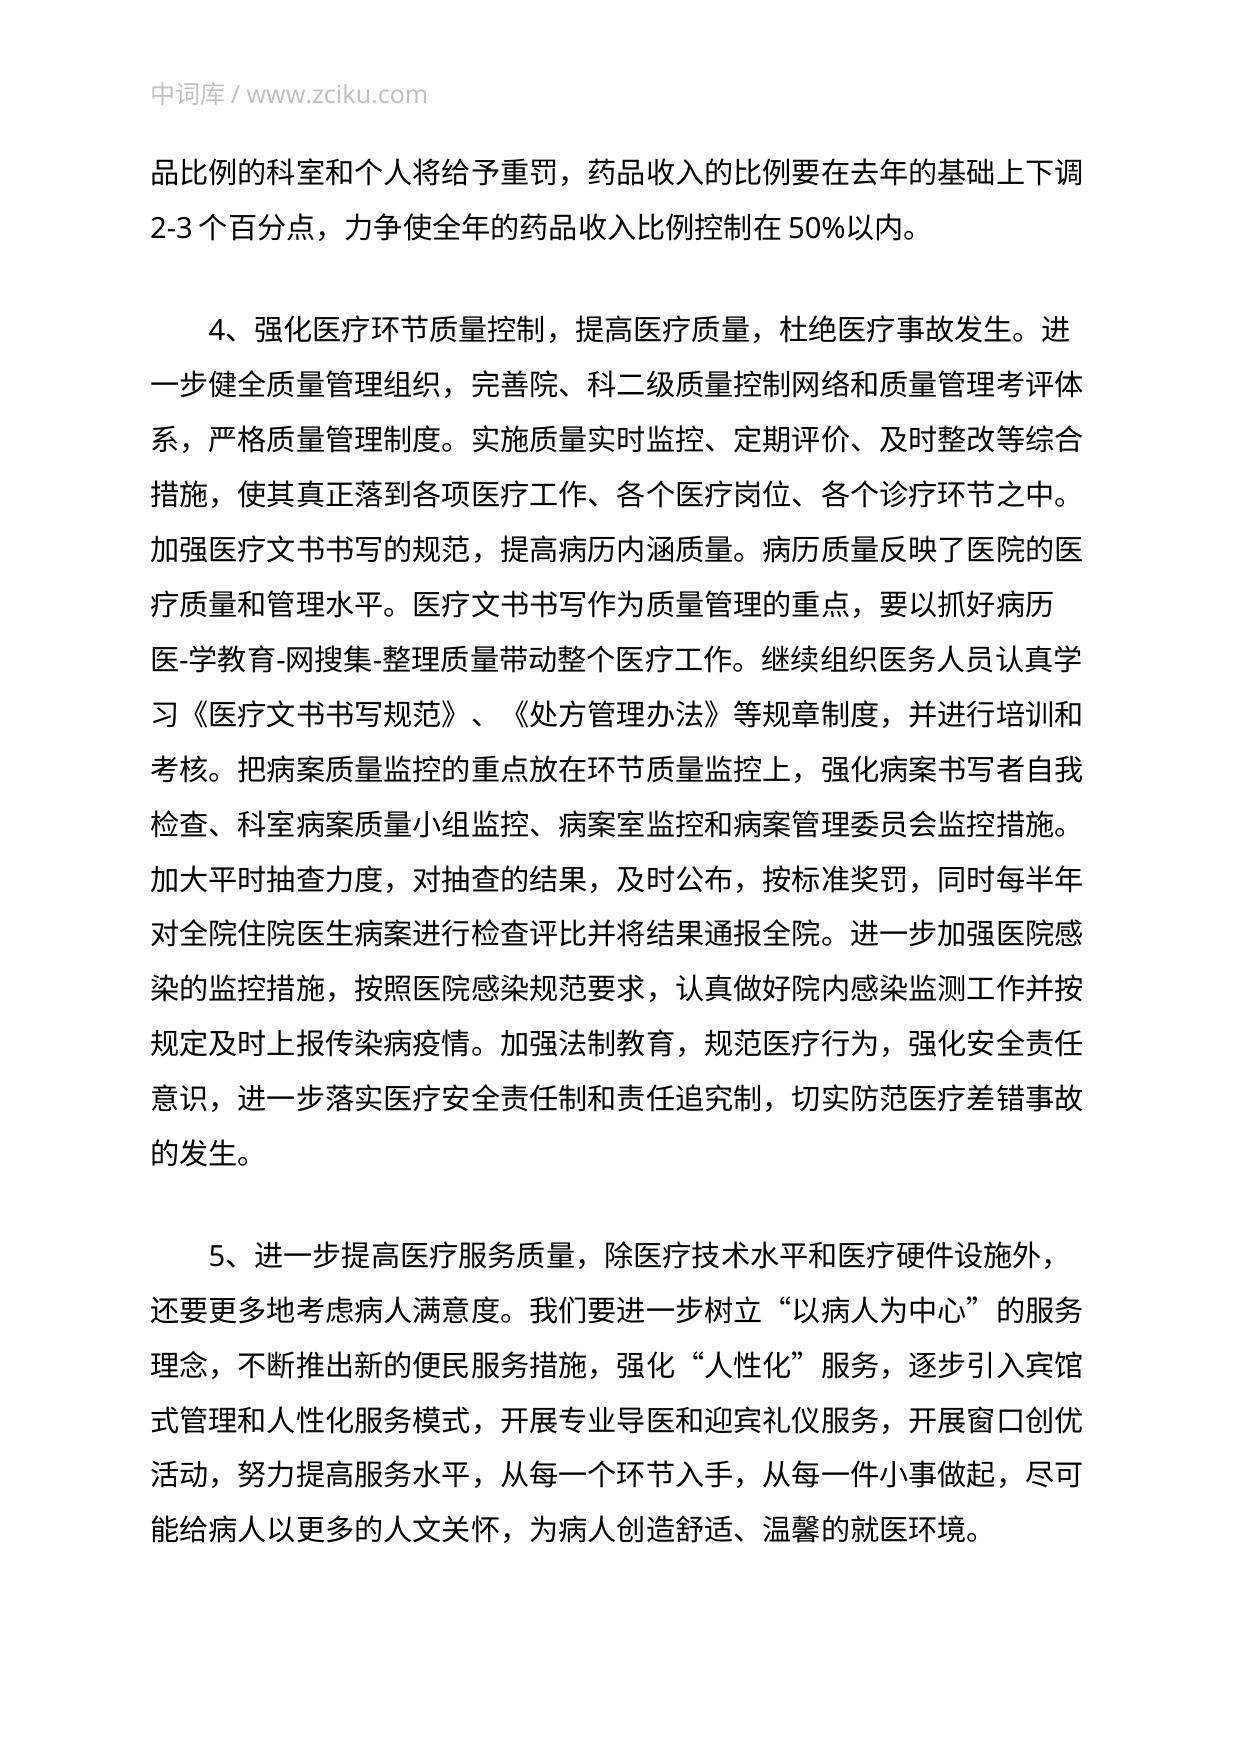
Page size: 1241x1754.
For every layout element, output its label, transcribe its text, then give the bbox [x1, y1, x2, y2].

text 5、进一步提高医疗服务质量，除医疗技术水平和医疗硬件设施外，还要更多地考虑病人满意度。我们要进一步树立“以病人为中心”的服务理念，不断推出新的便民服务措施，强化“人性化”服务，逐步引入宾馆式管理和人性化服务模式，开展专业导医和迎宾礼仪服务，开展窗口创优活动，努力提高服务水平，从每一个环节入手，从每一件小事做起，尽可能给病人以更多的人文关怀，为病人创造舒适、温馨的就医环境。 [150, 1232, 1090, 1549]
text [150, 150, 1090, 247]
text 4、强化医疗环节质量控制，提高医疗质量，杜绝医疗事故发生。进一步健全质量管理组织，完善院、科二级质量控制网络和质量管理考评体系，严格质量管理制度。实施质量实时监控、定期评价、及时整改等综合措施，使其真正落到各项医疗工作、各个医疗岗位、各个诊疗环节之中。加强医疗文书书写的规范，提高病历内涵质量。病历质量反映了医院的医疗质量和管理水平。医疗文书书写作为质量管理的重点，要以抓好病历医-学教育-网搜集-整理质量带动整个医疗工作。继续组织医务人员认真学习《医疗文书书写规范》、《处方管理办法》等规章制度，并进行培训和考核。把病案质量监控的重点放在环节质量监控上，强化病案书写者自我检查、科室病案质量小组监控、病案室监控和病案管理委员会监控措施。加大平时抽查力度，对抽查的结果，及时公布，按标准奖罚，同时每半年对全院住院医生病案进行检查评比并将结果通报全院。进一步加强医院感染的监控措施，按照医院感染规范要求，认真做好院内感染监测工作并按规定及时上报传染病疫情。加强法制教育，规范医疗行为，强化安全责任意识，进一步落实医疗安全责任制和责任追究制，切实防范医疗差错事故的发生。 [150, 307, 1090, 1173]
